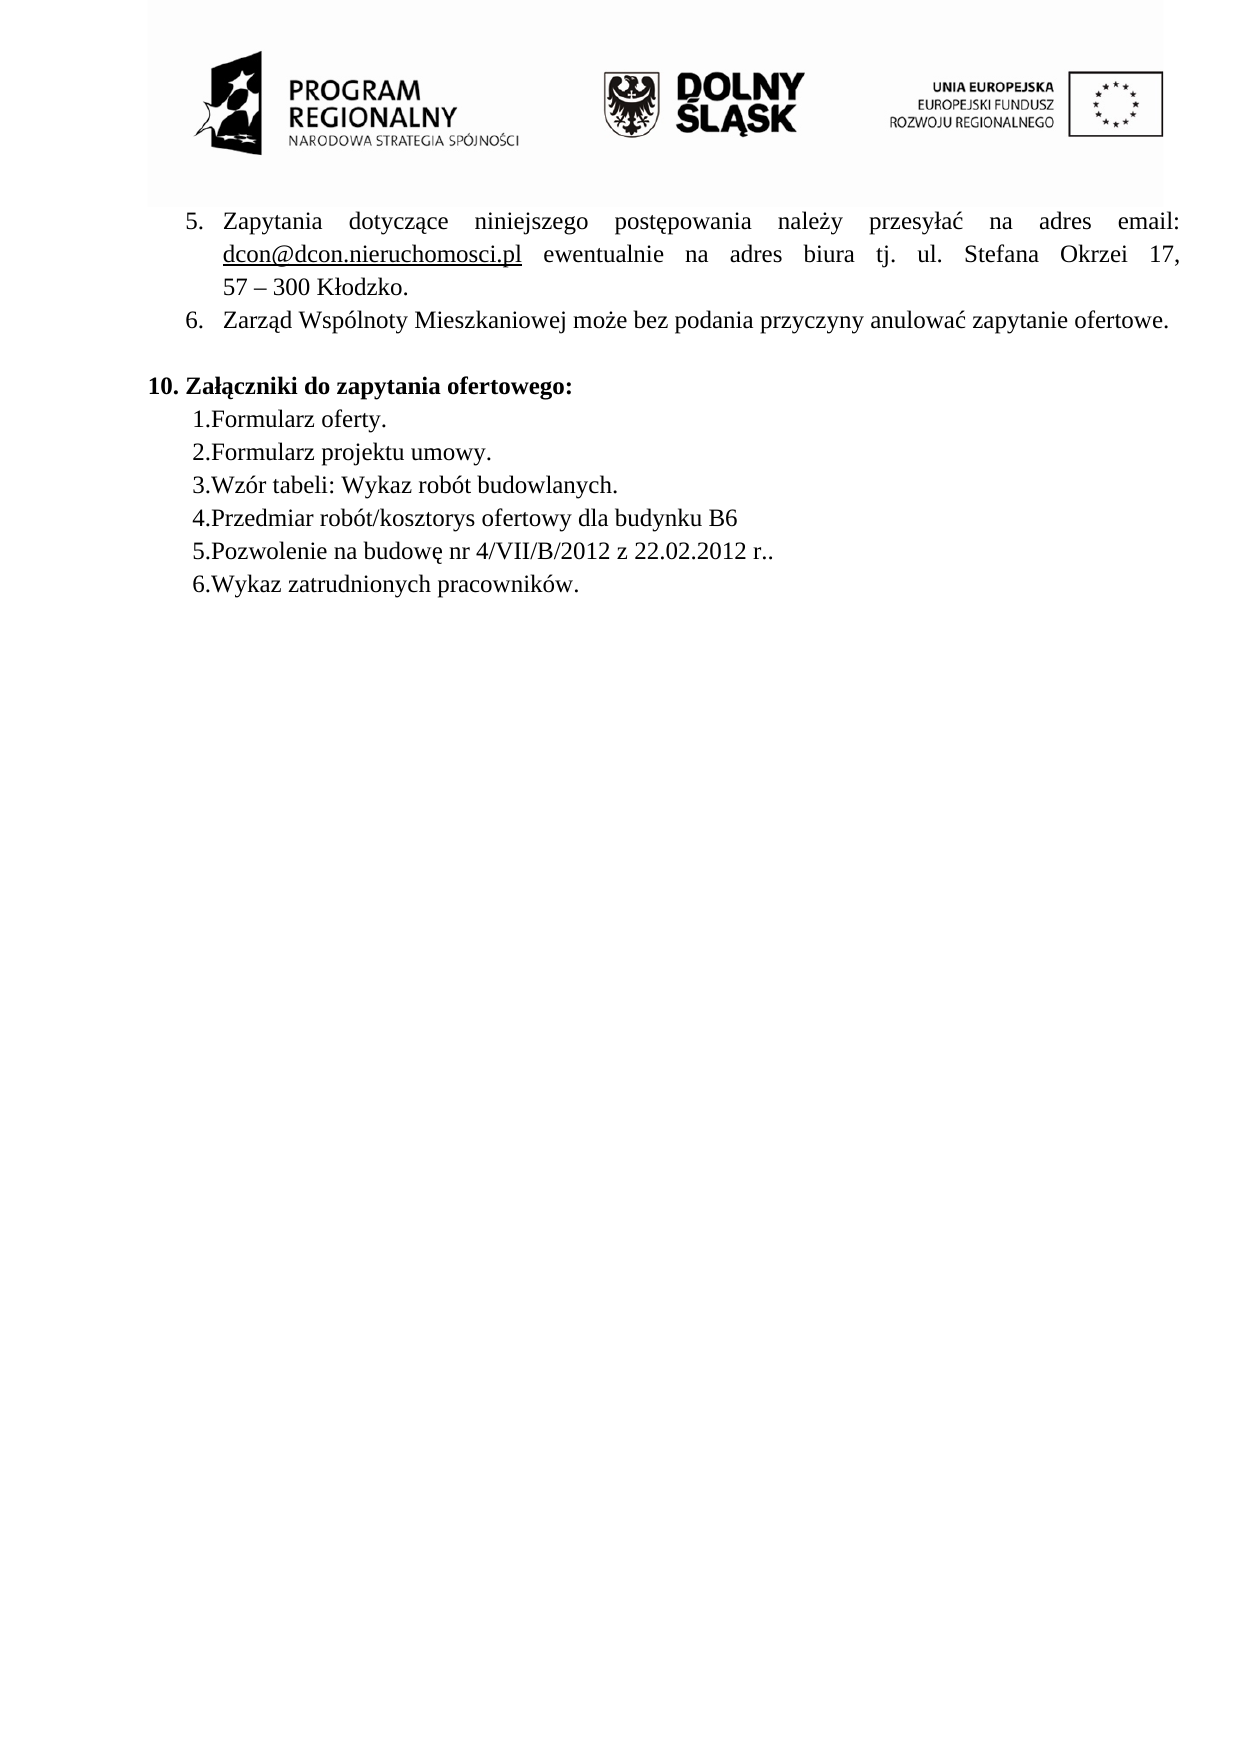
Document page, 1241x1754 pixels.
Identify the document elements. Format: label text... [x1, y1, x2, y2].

text 1.Formularz oferty. [192, 404, 1181, 433]
text 4.Przedmiar robót/kosztorys ofertowy dla budynku B6 [192, 503, 1181, 532]
text 10. Załączniki do zapytania ofertowego: [148, 371, 1181, 400]
picture [147, 0, 1164, 207]
text 3.Wzór tabeli: Wykaz robót budowlanych. [192, 470, 1181, 499]
list Zarząd Wspólnoty Mieszkaniowej może bez podania przyczyny anulować zapytanie ofertowe. [185, 305, 1181, 334]
text 2.Formularz projektu umowy. [192, 437, 1181, 466]
text 5.Pozwolenie na budowę nr 4/VII/B/2012 z 22.02.2012 r.. [192, 536, 1181, 565]
text 6.Wykaz zatrudnionych pracowników. [192, 569, 1181, 598]
list Zapytania dotyczące niniejszego postępowania należy przesyłać na adres email: dcon@dcon.nieruchomosci.pl ewentualnie na adres biura tj. ul. Stefana Okrzei 17, 57 – 300 Kłodzko. [185, 206, 1181, 301]
